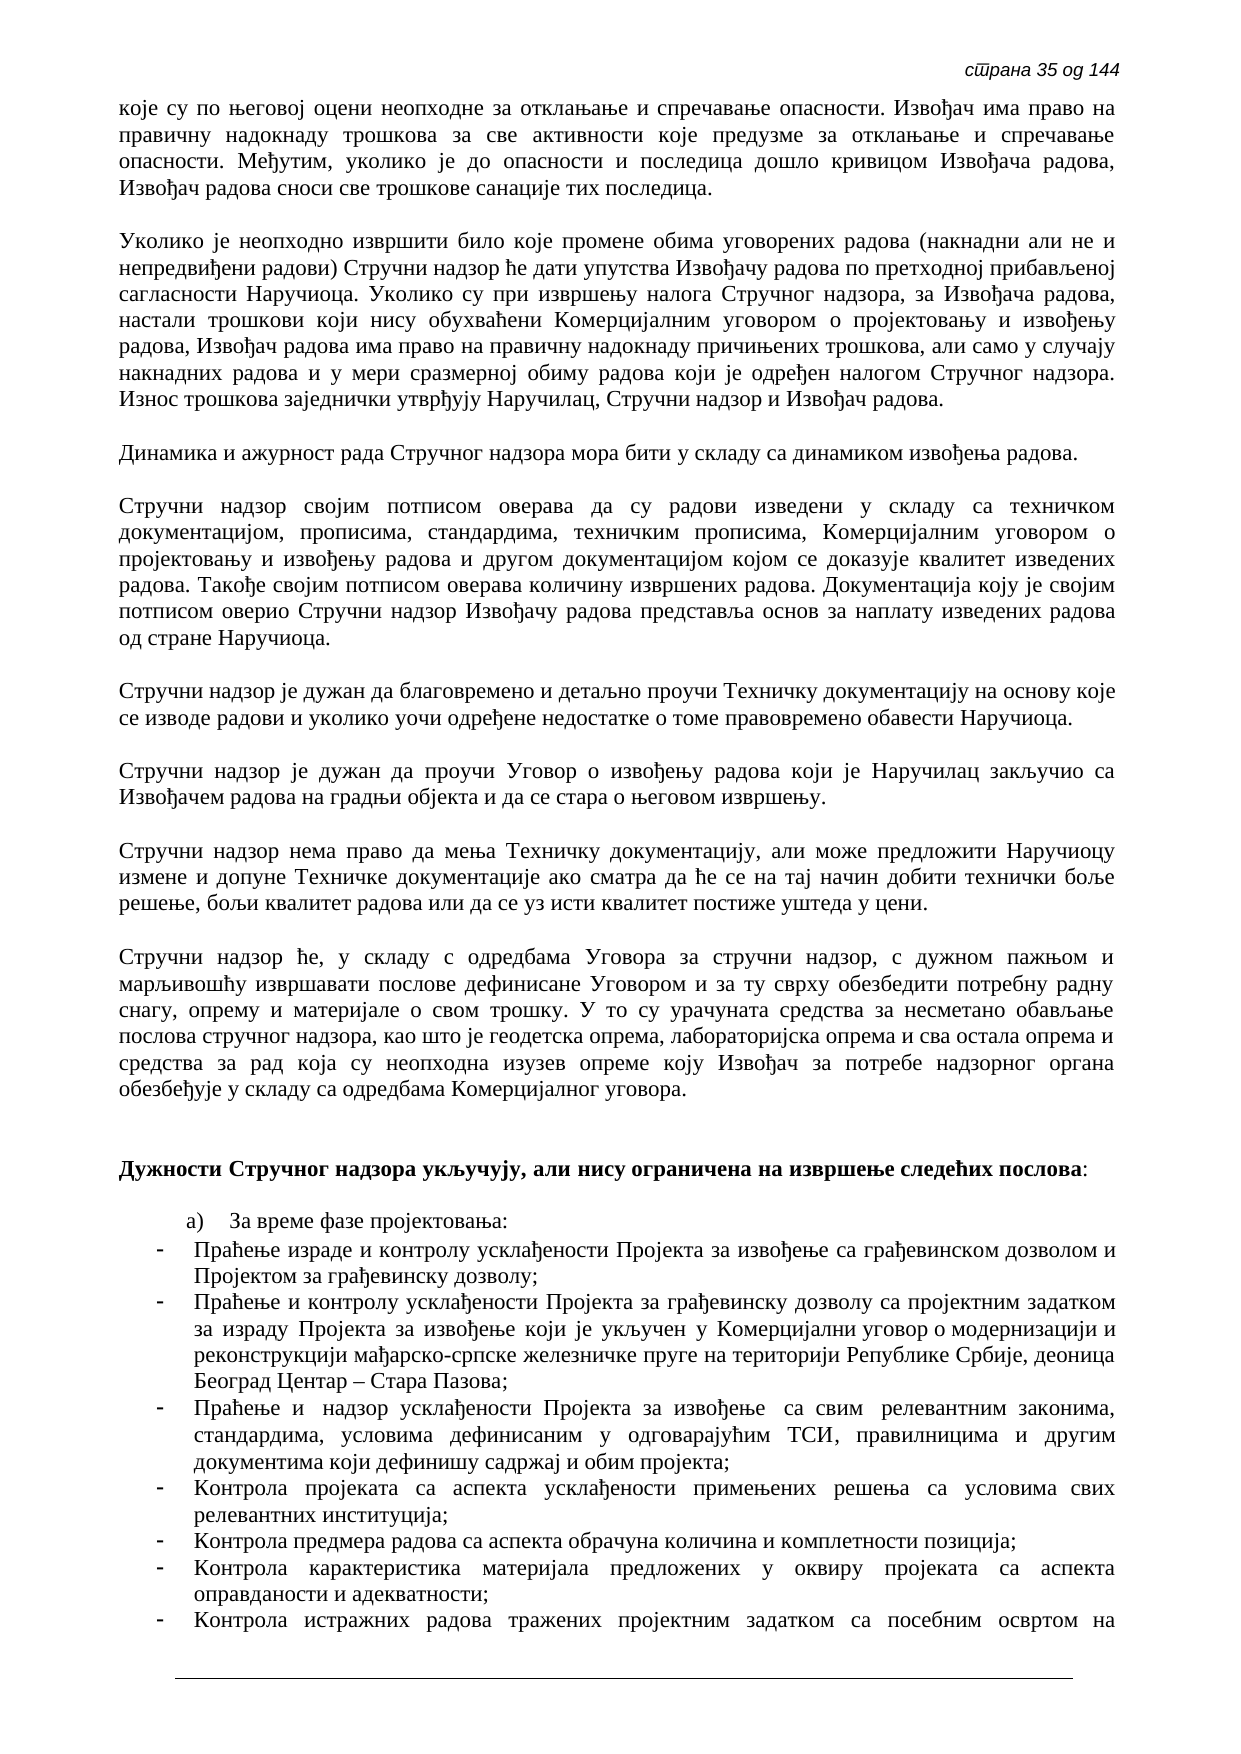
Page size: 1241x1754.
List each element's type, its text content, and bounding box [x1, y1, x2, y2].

text Динамика и ажурност рада Стручног надзора мора бити у складу са динамиком извођења радова. [119, 439, 1115, 465]
text Стручни надзор својим потписом оверава да су радови изведени у складу са техничком документацијом, прописима, стандардима, техничким прописима, Комерцијалним уговором о пројектовању и извођењу радова и другом документацијом којом се доказује квалитет изведених радова. Такође својим потписом оверава количину извршених радова. Документација коју је својим потписом оверио Стручни надзор Извођачу радова представља основ за наплату изведених радова од стране Наручиоца. [119, 492, 1116, 650]
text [119, 94, 1115, 200]
text Дужности Стручног надзора укључују, али нису ограничена на извршење следећих послова: [119, 1155, 1115, 1181]
text Стручни надзор ће, у складу с одредбама Уговора за стручни надзор, с дужном пажњом и марљивошћу извршавати послове дефинисане Уговором и за ту сврху обезбедити потребну радну снагу, опрему и материјале о свом трошку. У то су урачуната средства за несметано обављање послова стручног надзора, као што је геодетска опрема, лабораторијска опрема и сва остала опрема и средства за рад која су неопходна изузев опреме коју Извођач за потребе надзорног органа обезбеђује у складу са одредбама Комерцијалног уговора. [119, 943, 1116, 1101]
text Уколико је неопходно извршити било које промене обима уговорених радова (накнадни али не и непредвиђени радови) Стручни надзор ће дати упутства Извођачу радова по претходној прибављеној сагласности Наручиоца. Уколико су при извршењу налога Стручног надзора, за Извођача радова, настали трошкови који нису обухваћени Комерцијалним уговором о пројектовању и извођењу радова, Извођач радова има право на правичну надокнаду причињених трошкова, али само у случају накнадних радова и у мери сразмерној обиму радова који је одређен налогом Стручног надзора. Износ трошкова заједнички утврђују Наручилац, Стручни надзор и Извођач радова. [119, 227, 1116, 412]
text Стручни надзор је дужан да проучи Уговор о извођењу радова који је Наручилац закључио са Извођачем радова на градњи објекта и да се стара о његовом извршењу. [119, 757, 1115, 809]
list Праћење и надзор усклађености Пројекта за извођење са свим релевантним законима, стандардима, условима дефинисаним у одговарајућим ТСИ, правилницима и другим документима који дефинишу садржај и обим пројекта; [156, 1394, 1116, 1474]
list Контрола карактеристика материјала предложених у оквиру пројеката са аспекта оправданости и адекватности; [156, 1553, 1115, 1606]
text Стручни надзор нема право да мења Техничку документацију, али може предложити Наручиоцу измене и допуне Техничке документације ако сматра да ће се на тај начин добити технички боље решење, бољи квалитет радова или да се уз исти квалитет постиже уштеда у цени. [119, 837, 1116, 916]
list Праћење и контролу усклађености Пројекта за грађевинску дозволу са пројектним задатком за израду Пројекта за извођење који је укључен у Комерцијални уговор о модернизацији и реконструкцији мађарско-српске железничке пруге на територији Републике Србије, деоница Београд Центар – Стара Пазова; [156, 1288, 1116, 1394]
text Стручни надзор је дужан да благовремено и детаљно проучи Техничку документацију на основу које се изводе радови и уколико уочи одређене недостатке о томе правовремено обавести Наручиоца. [119, 677, 1116, 730]
list Праћење израде и контролу усклађености Пројекта за извођење са грађевинском дозволом и Пројектом за грађевинску дозволу; [156, 1236, 1116, 1288]
list Контрола предмера радова са аспекта обрачуна количина и комплетности позиција; [156, 1527, 1116, 1553]
text a) За време фазе пројектовања: [186, 1208, 1092, 1234]
list Контрола пројеката са аспекта усклађености примењених решења са условима свих релевантних институција; [156, 1474, 1116, 1527]
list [156, 1606, 1116, 1633]
